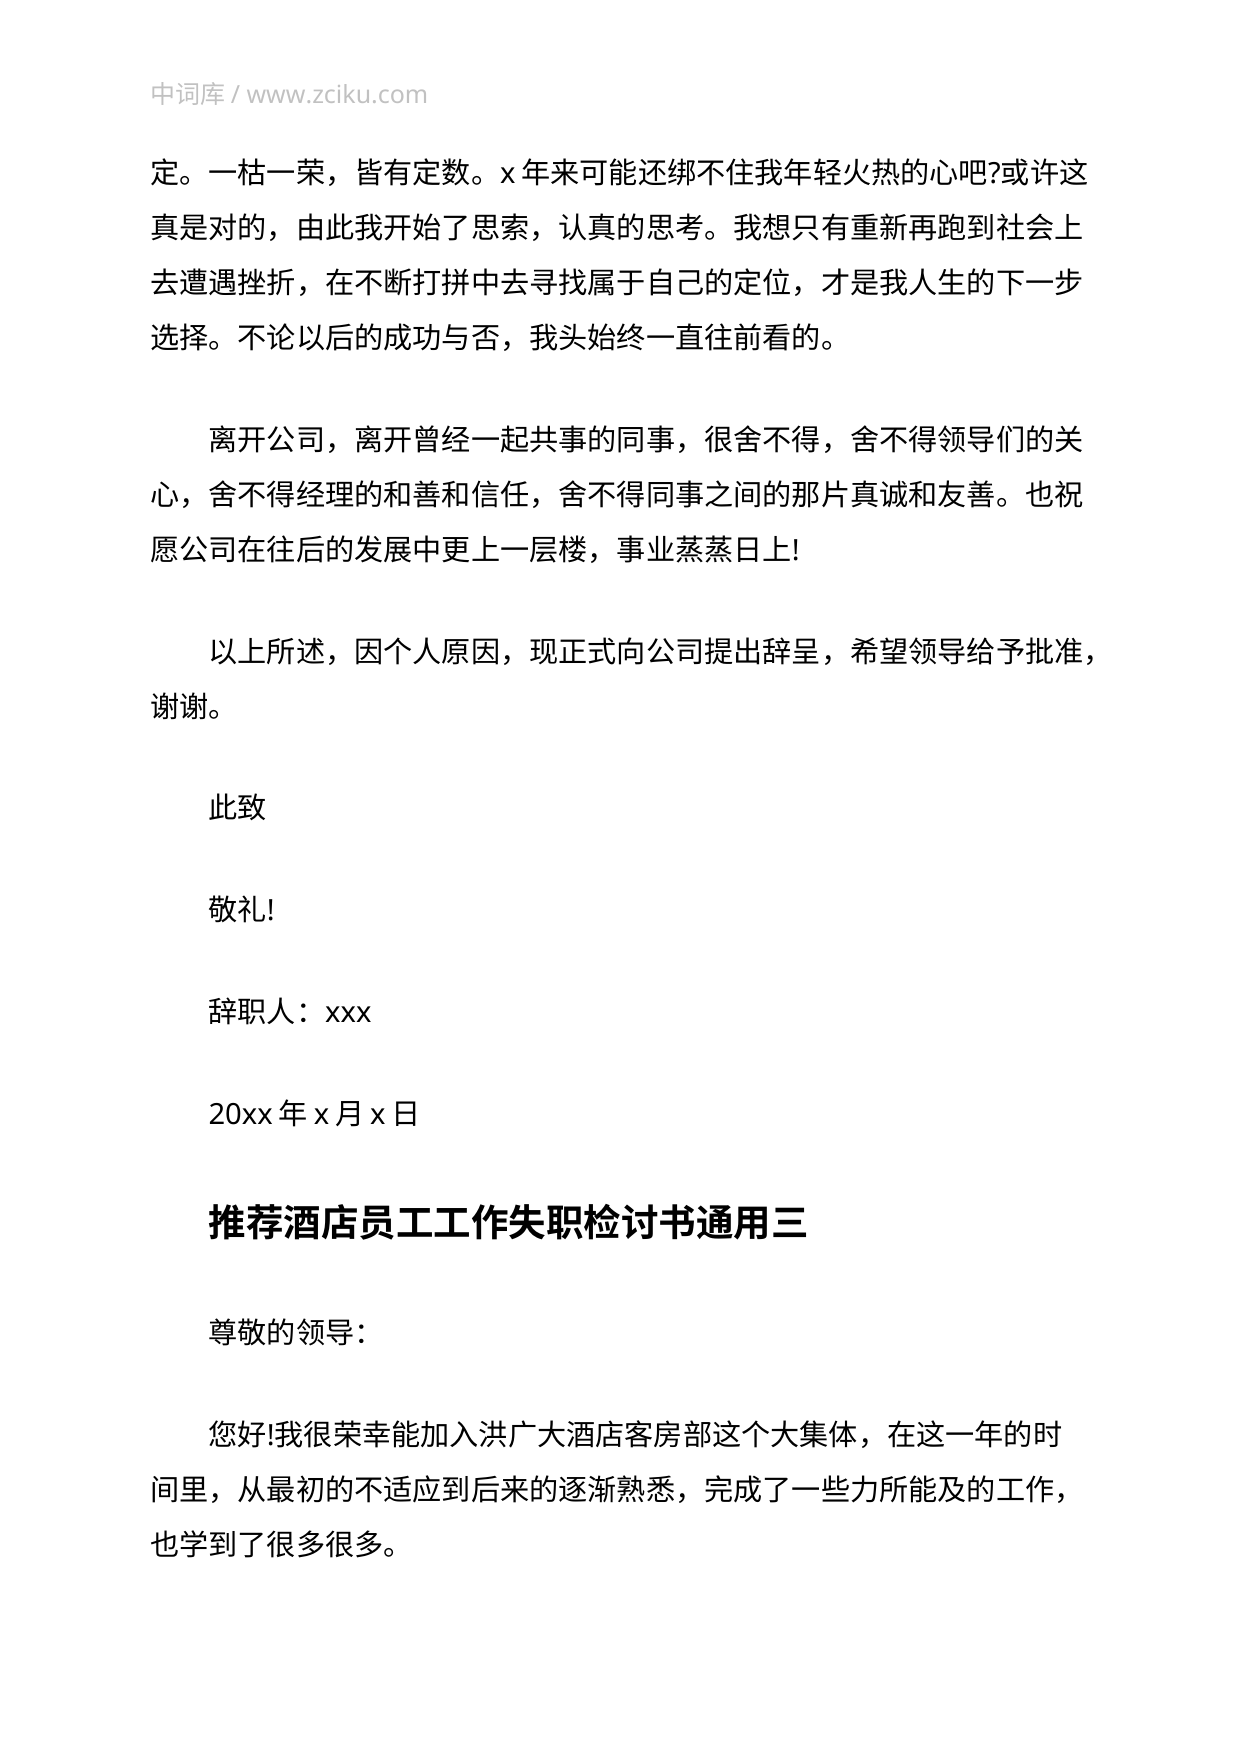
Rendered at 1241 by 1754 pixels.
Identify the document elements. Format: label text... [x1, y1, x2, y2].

text 此致 [150, 785, 1090, 827]
text 敬礼! [150, 887, 1090, 929]
text 推荐酒店员工工作失职检讨书通用三 [150, 1193, 1090, 1247]
text 以上所述，因个人原因，现正式向公司提出辞呈，希望领导给予批准，谢谢。 [150, 628, 1090, 726]
text 离开公司，离开曾经一起共事的同事，很舍不得，舍不得领导们的关心，舍不得经理的和善和信任，舍不得同事之间的那片真诚和友善。也祝愿公司在往后的发展中更上一层楼，事业蒸蒸日上! [150, 417, 1090, 569]
text 辞职人：xxx [150, 989, 1090, 1031]
text 20xx年x月x日 [150, 1091, 1090, 1133]
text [150, 150, 1090, 357]
text 尊敬的领导： [150, 1310, 1090, 1352]
text 您好!我很荣幸能加入洪广大酒店客房部这个大集体，在这一年的时间里，从最初的不适应到后来的逐渐熟悉，完成了一些力所能及的工作，也学到了很多很多。 [150, 1412, 1090, 1564]
